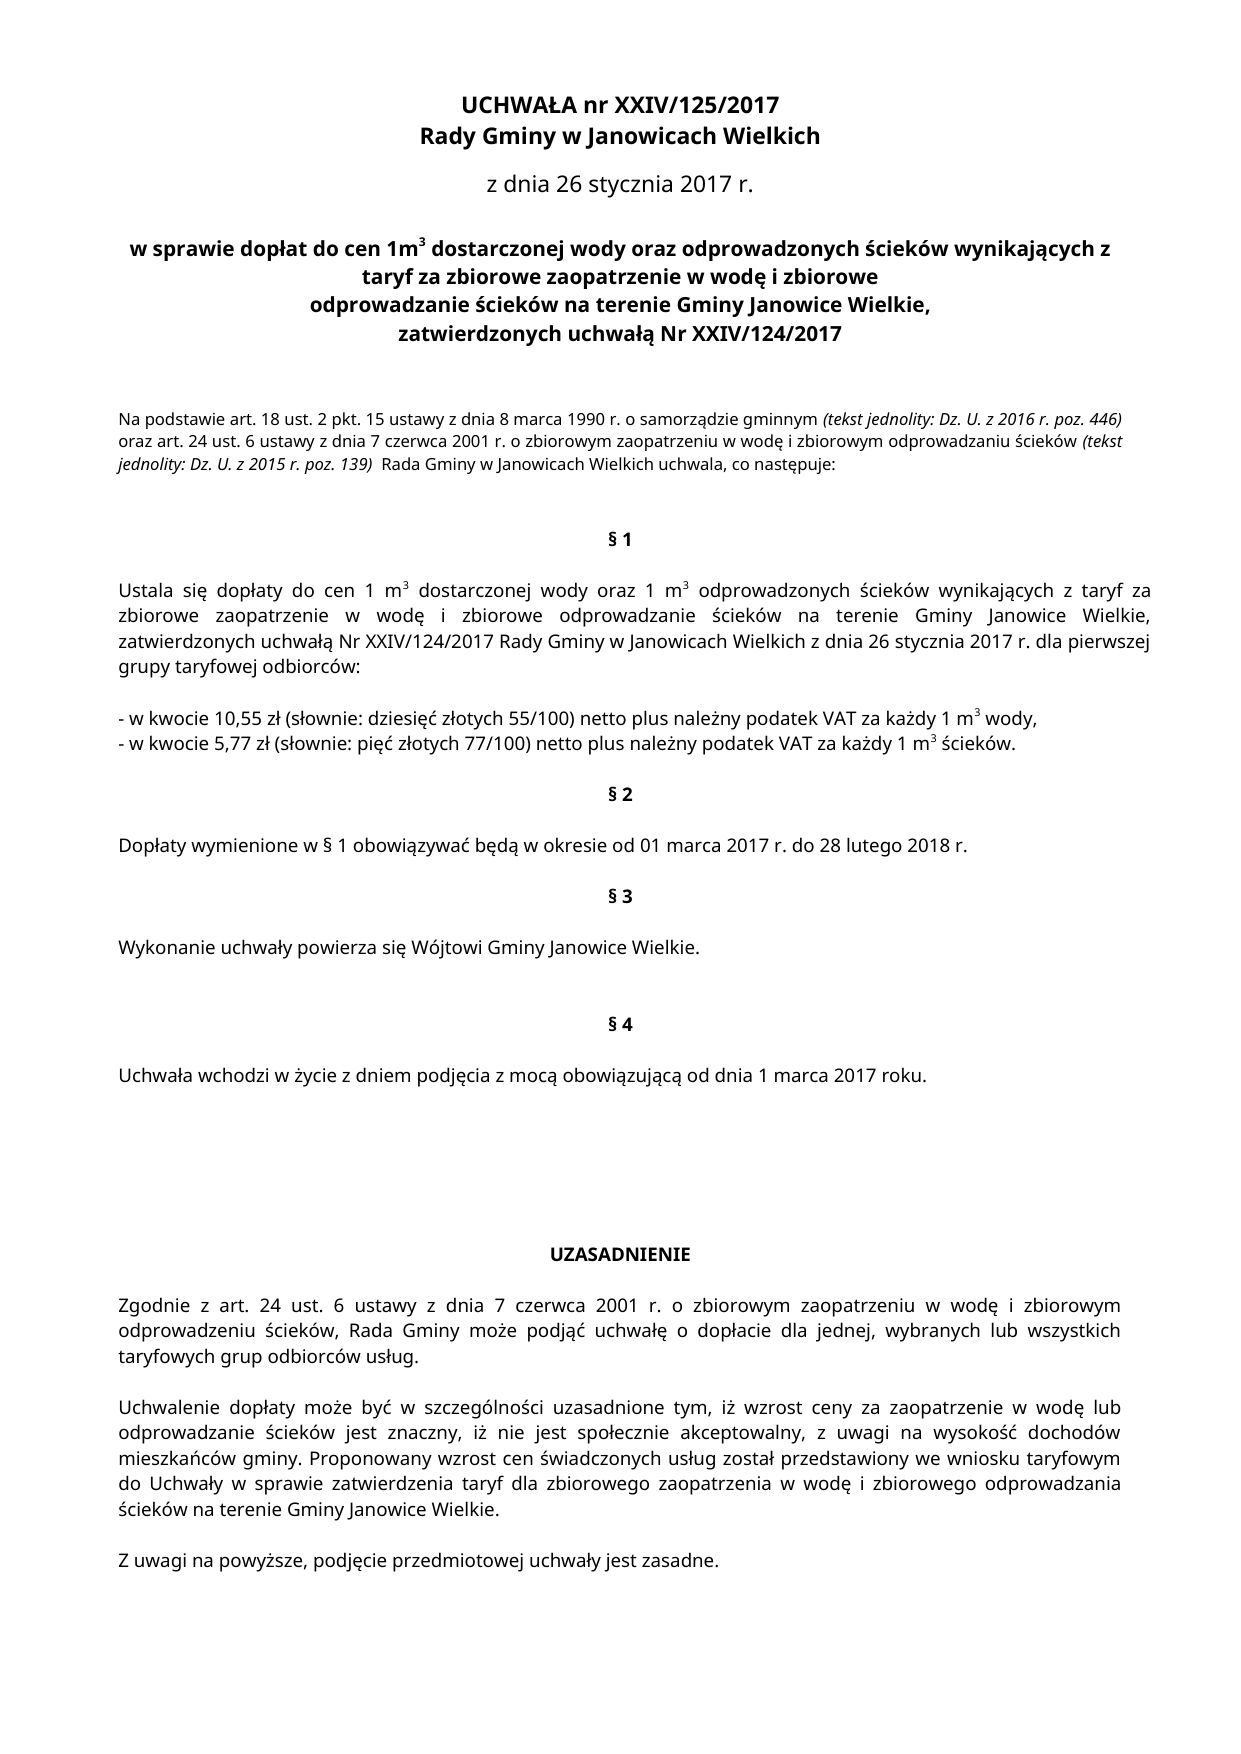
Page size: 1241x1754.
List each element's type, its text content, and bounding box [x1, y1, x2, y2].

text w sprawie dopłat do cen 1m3 dostarczonej wody oraz odprowadzonych ścieków wynikających z taryf za zbiorowe zaopatrzenie w wodę i zbiorowe [118, 234, 1122, 291]
text § 1 [118, 526, 1122, 552]
text Zgodnie z art. 24 ust. 6 ustawy z dnia 7 czerwca 2001 r. o zbiorowym zaopatrzeniu w wodę i zbiorowym odprowadzeniu ścieków, Rada Gminy może podjąć uchwałę o dopłacie dla jednej, wybranych lub wszystkich taryfowych grup odbiorców usług. [118, 1292, 1122, 1368]
text Uchwalenie dopłaty może być w szczególności uzasadnione tym, iż wzrost ceny za zaopatrzenie w wodę lub odprowadzanie ścieków jest znaczny, iż nie jest społecznie akceptowalny, z uwagi na wysokość dochodów mieszkańców gminy. Proponowany wzrost cen świadczonych usług został przedstawiony we wniosku taryfowym do Uchwały w sprawie zatwierdzenia taryf dla zbiorowego zaopatrzenia w wodę i zbiorowego odprowadzania ścieków na terenie Gminy Janowice Wielkie. [118, 1394, 1122, 1522]
text odprowadzanie ścieków na terenie Gminy Janowice Wielkie, [118, 291, 1122, 319]
text § 4 [118, 1011, 1122, 1037]
text UZASADNIENIE [118, 1241, 1122, 1266]
text Ustala się dopłaty do cen 1 m3 dostarczonej wody oraz 1 m3 odprowadzonych ścieków wynikających z taryf za zbiorowe zaopatrzenie w wodę i zbiorowe odprowadzanie ścieków na terenie Gminy Janowice Wielkie, zatwierdzonych uchwałą Nr XXIV/124/2017 Rady Gminy w Janowicach Wielkich z dnia 26 stycznia 2017 r. dla pierwszej grupy taryfowej odbiorców: [118, 577, 1152, 679]
text zatwierdzonych uchwałą Nr XXIV/124/2017 [118, 319, 1122, 347]
text Wykonanie uchwały powierza się Wójtowi Gminy Janowice Wielkie. [118, 934, 1122, 960]
text Uchwała wchodzi w życie z dniem podjęcia z mocą obowiązującą od dnia 1 marca 2017 roku. [118, 1062, 1122, 1088]
text z dnia 26 stycznia 2017 r. [118, 168, 1122, 199]
text Z uwagi na powyższe, podjęcie przedmiotowej uchwały jest zasadne. [118, 1547, 1122, 1573]
text Na podstawie art. 18 ust. 2 pkt. 15 ustawy z dnia 8 marca 1990 r. o samorządzie gminnym (tekst jednolity: Dz. U. z 2016 r. poz. 446) oraz art. 24 ust. 6 ustawy z dnia 7 czerwca 2001 r. o zbiorowym zaopatrzeniu w wodę i zbiorowym odprowadzaniu ścieków (tekst jednolity: Dz. U. z 2015 r. poz. 139) Rada Gminy w Janowicach Wielkich uchwala, co następuje: [118, 407, 1122, 475]
text - w kwocie 5,77 zł (słownie: pięć złotych 77/100) netto plus należny podatek VAT za każdy 1 m3 ścieków. [118, 730, 1152, 756]
text § 3 [118, 883, 1122, 909]
text § 2 [118, 781, 1122, 807]
text UCHWAŁA nr XXIV/125/2017 [118, 89, 1122, 120]
text Rady Gminy w Janowicach Wielkich [118, 120, 1122, 151]
text Dopłaty wymienione w § 1 obowiązywać będą w okresie od 01 marca 2017 r. do 28 lutego 2018 r. [118, 832, 1152, 858]
text - w kwocie 10,55 zł (słownie: dziesięć złotych 55/100) netto plus należny podatek VAT za każdy 1 m3 wody, [118, 705, 1152, 730]
